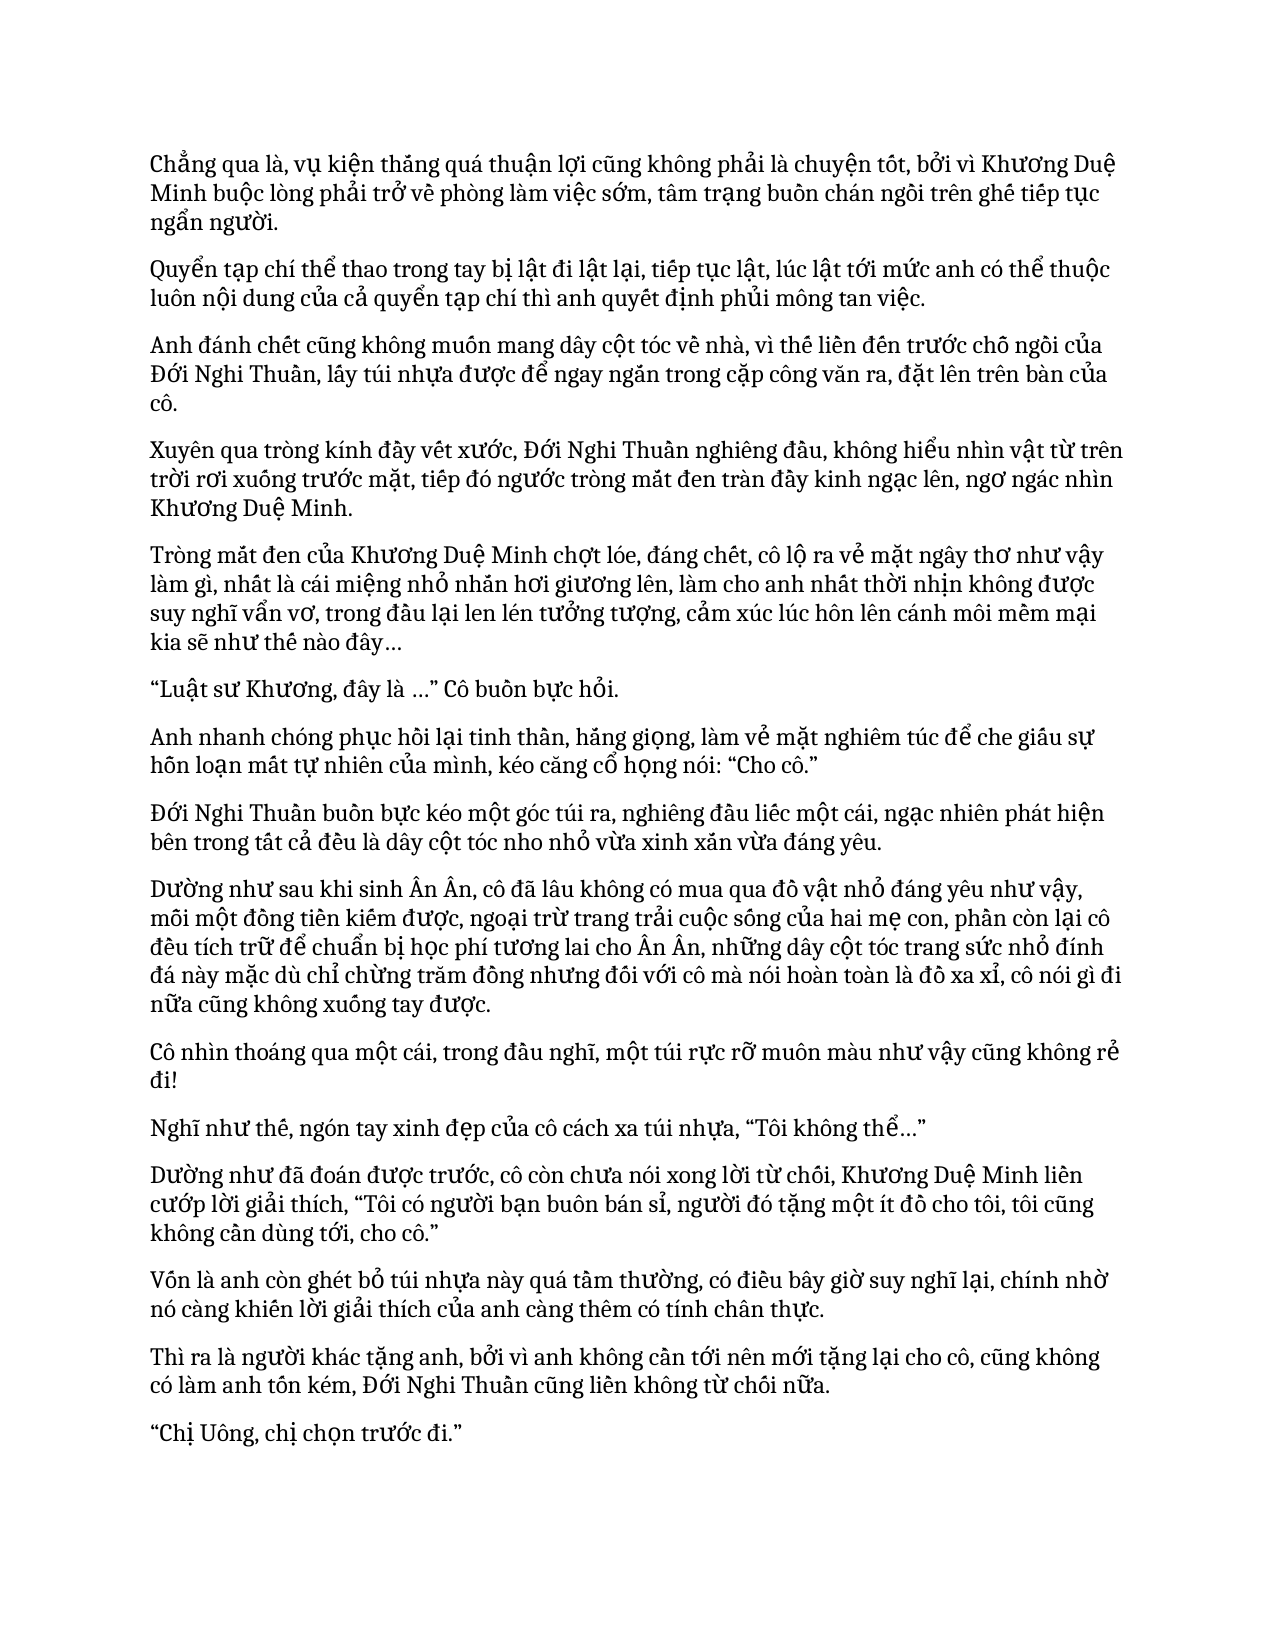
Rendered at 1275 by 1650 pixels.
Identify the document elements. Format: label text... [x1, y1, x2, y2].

text Đới Nghi Thuần buồn bực kéo một góc túi ra, nghiêng đầu liếc một cái, ngạc nhiên phát hiện bên trong tất cả đều là dây cột tóc nho nhỏ vừa xinh xắn vừa đáng yêu. [150, 799, 1125, 856]
text Xuyên qua tròng kính đầy vết xước, Đới Nghi Thuần nghiêng đầu, không hiểu nhìn vật từ trên trời rơi xuống trước mặt, tiếp đó ngước tròng mắt đen tràn đầy kinh ngạc lên, ngơ ngác nhìn Khương Duệ Minh. [150, 436, 1125, 522]
text Vốn là anh còn ghét bỏ túi nhựa này quá tầm thường, có điều bây giờ suy nghĩ lại, chính nhờ nó càng khiến lời giải thích của anh càng thêm có tính chân thực. [150, 1266, 1125, 1324]
text Dường như đã đoán được trước, cô còn chưa nói xong lời từ chối, Khương Duệ Minh liền cướp lời giải thích, “Tôi có người bạn buôn bán sỉ, người đó tặng một ít đồ cho tôi, tôi cũng không cần dùng tới, cho cô.” [150, 1161, 1125, 1247]
text Nghĩ như thế, ngón tay xinh đẹp của cô cách xa túi nhựa, “Tôi không thể…” [150, 1114, 1125, 1142]
text “Luật sư Khương, đây là …” Cô buồn bực hỏi. [150, 675, 1125, 704]
text Chẳng qua là, vụ kiện thắng quá thuận lợi cũng không phải là chuyện tốt, bởi vì Khương Duệ Minh buộc lòng phải trở về phòng làm việc sớm, tâm trạng buồn chán ngồi trên ghế tiếp tục ngẩn người. [150, 150, 1125, 236]
text Thì ra là người khác tặng anh, bởi vì anh không cần tới nên mới tặng lại cho cô, cũng không có làm anh tốn kém, Đới Nghi Thuần cũng liền không từ chối nữa. [150, 1342, 1125, 1400]
text Tròng mắt đen của Khương Duệ Minh chợt lóe, đáng chết, cô lộ ra vẻ mặt ngây thơ như vậy làm gì, nhất là cái miệng nhỏ nhắn hơi giương lên, làm cho anh nhất thời nhịn không được suy nghĩ vẩn vơ, trong đầu lại len lén tưởng tượng, cảm xúc lúc hôn lên cánh môi mềm mại kia sẽ như thế nào đây… [150, 541, 1125, 656]
text Quyển tạp chí thể thao trong tay bị lật đi lật lại, tiếp tục lật, lúc lật tới mức anh có thể thuộc luôn nội dung của cả quyển tạp chí thì anh quyết định phủi mông tan việc. [150, 255, 1125, 312]
text Anh nhanh chóng phục hồi lại tinh thần, hắng giọng, làm vẻ mặt nghiêm túc để che giấu sự hỗn loạn mất tự nhiên của mình, kéo căng cổ họng nói: “Cho cô.” [150, 722, 1125, 780]
text Cô nhìn thoáng qua một cái, trong đầu nghĩ, một túi rực rỡ muôn màu như vậy cũng không rẻ đi! [150, 1037, 1125, 1095]
text “Chị Uông, chị chọn trước đi.” [150, 1419, 1125, 1447]
text Dường như sau khi sinh Ân Ân, cô đã lâu không có mua qua đồ vật nhỏ đáng yêu như vậy, mỗi một đồng tiền kiếm được, ngoại trừ trang trải cuộc sống của hai mẹ con, phần còn lại cô đều tích trữ để chuẩn bị học phí tương lai cho Ân Ân, những dây cột tóc trang sức nhỏ đính đá này mặc dù chỉ chừng trăm đồng nhưng đối với cô mà nói hoàn toàn là đồ xa xỉ, cô nói gì đi nữa cũng không xuống tay được. [150, 875, 1125, 1019]
text Anh đánh chết cũng không muốn mang dây cột tóc về nhà, vì thế liền đến trước chỗ ngồi của Đới Nghi Thuần, lấy túi nhựa được để ngay ngắn trong cặp công văn ra, đặt lên trên bàn của cô. [150, 331, 1125, 417]
